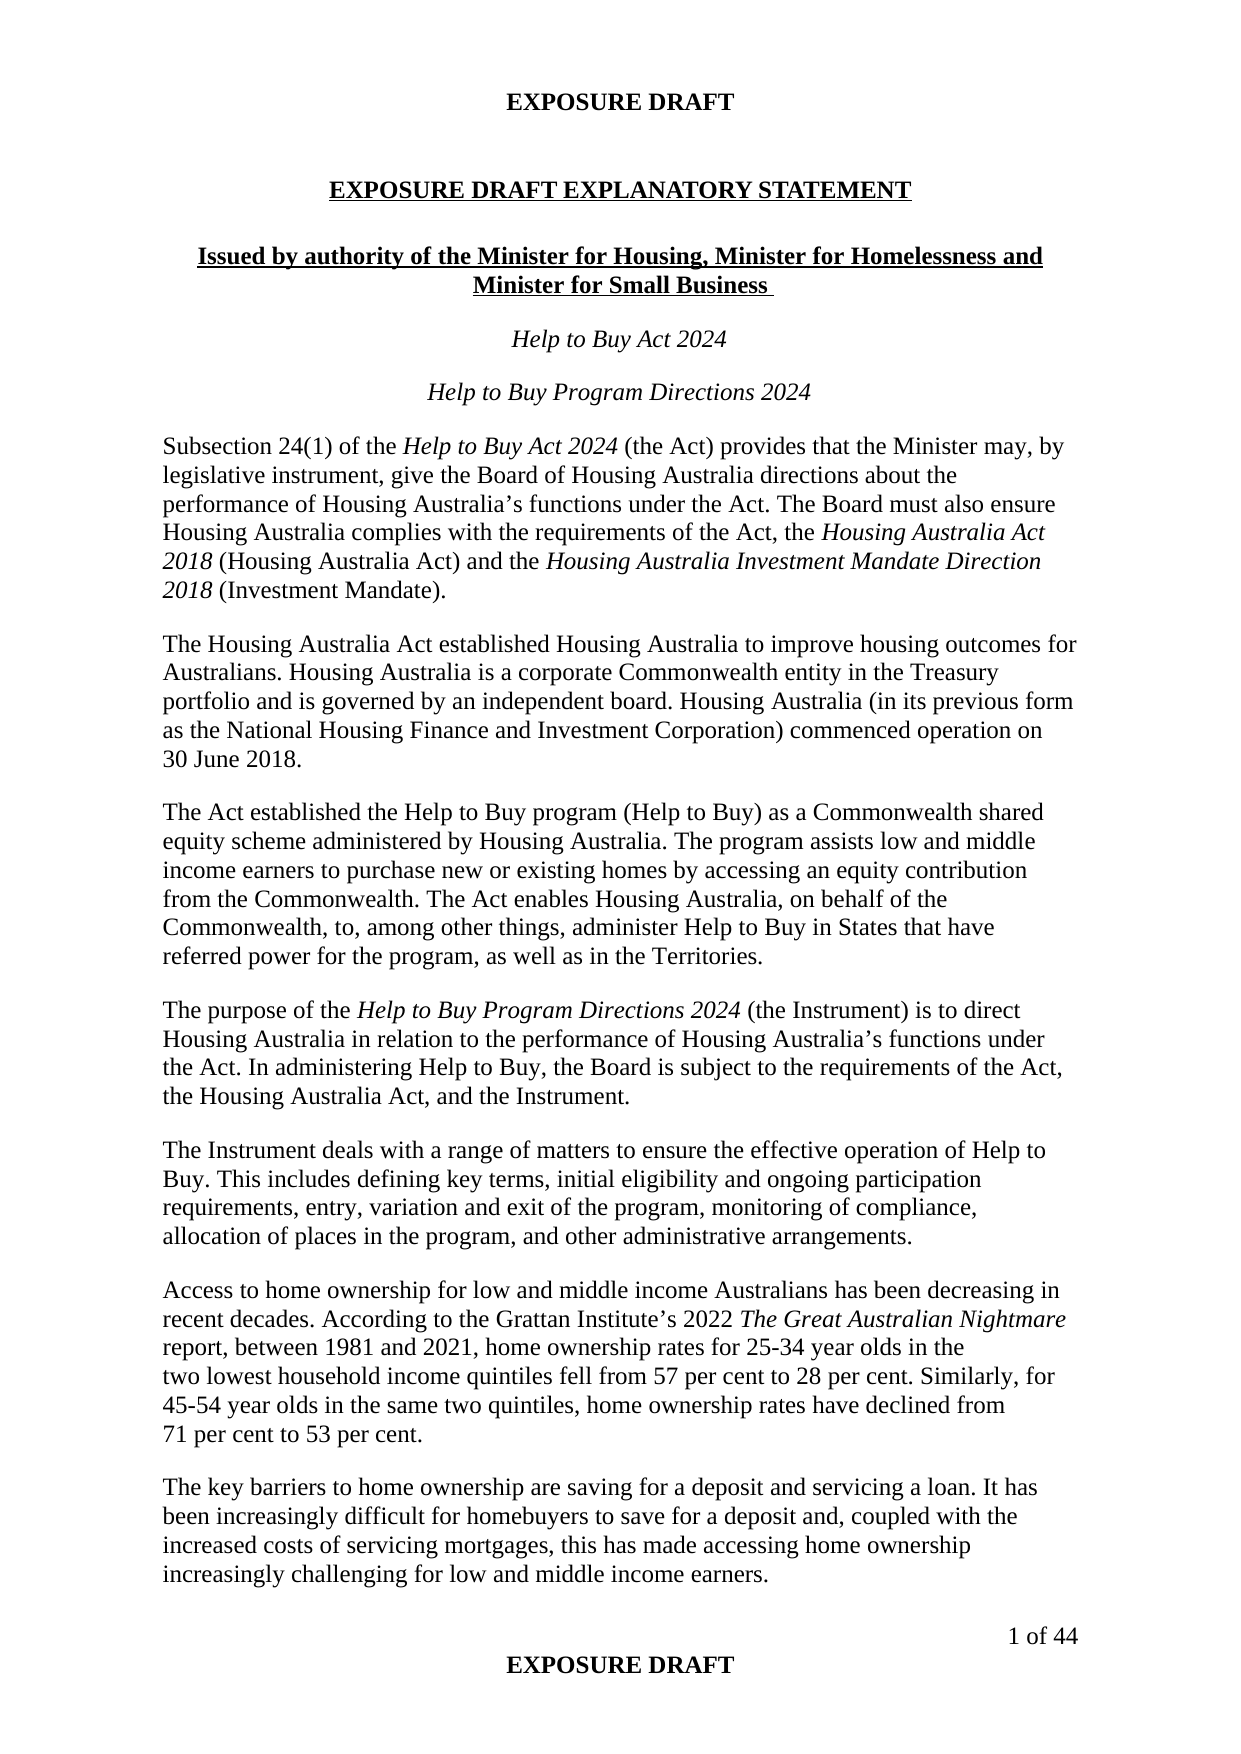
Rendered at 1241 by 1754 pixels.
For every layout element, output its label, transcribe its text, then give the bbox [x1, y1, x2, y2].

text The Act established the Help to Buy program (Help to Buy) as a Commonwealth shared equity scheme administered by Housing Australia. The program assists low and middle income earners to purchase new or existing homes by accessing an equity contribution from the Commonwealth. The Act enables Housing Australia, on behalf of the Commonwealth, to, among other things, administer Help to Buy in States that have referred power for the program, as well as in the Territories. [162, 797, 1078, 970]
text The key barriers to home ownership are saving for a deposit and servicing a loan. It has been increasingly difficult for homebuyers to save for a deposit and, coupled with the increased costs of servicing mortgages, this has made accessing home ownership increasingly challenging for low and middle income earners. [162, 1472, 1078, 1587]
text Access to home ownership for low and middle income Australians has been decreasing in recent decades. According to the Grattan Institute’s 2022 The Great Australian Nightmare report, between 1981 and 2021, home ownership rates for 25-34 year olds in the two lowest household income quintiles fell from 57 per cent to 28 per cent. Similarly, for 45-54 year olds in the same two quintiles, home ownership rates have declined from 71 per cent to 53 per cent. [162, 1275, 1078, 1447]
text The Housing Australia Act established Housing Australia to improve housing outcomes for Australians. Housing Australia is a corporate Commonwealth entity in the Treasury portfolio and is governed by an independent board. Housing Australia (in its previous form as the National Housing Finance and Investment Corporation) commenced operation on 30 June 2018. [162, 629, 1078, 772]
text Help to Buy Act 2024 [162, 324, 1078, 352]
text Help to Buy Program Directions 2024 [162, 377, 1078, 406]
subtitle EXPOSURE DRAFT EXPLANATORY STATEMENT [162, 175, 1078, 204]
text The purpose of the Help to Buy Program Directions 2024 (the Instrument) is to direct Housing Australia in relation to the performance of Housing Australia’s functions under the Act. In administering Help to Buy, the Board is subject to the requirements of the Act, the Housing Australia Act, and the Instrument. [162, 995, 1078, 1110]
text Subsection 24(1) of the Help to Buy Act 2024 (the Act) provides that the Minister may, by legislative instrument, give the Board of Housing Australia directions about the performance of Housing Australia’s functions under the Act. The Board must also ensure Housing Australia complies with the requirements of the Act, the Housing Australia Act 2018 (Housing Australia Act) and the Housing Australia Investment Mandate Direction 2018 (Investment Mandate). [162, 431, 1078, 604]
subtitle Issued by authority of [162, 241, 1078, 299]
text The Instrument deals with a range of matters to ensure the effective operation of Help to Buy. This includes defining key terms, initial eligibility and ongoing participation requirements, entry, variation and exit of the program, monitoring of compliance, allocation of places in the program, and other administrative arrangements. [162, 1135, 1078, 1250]
